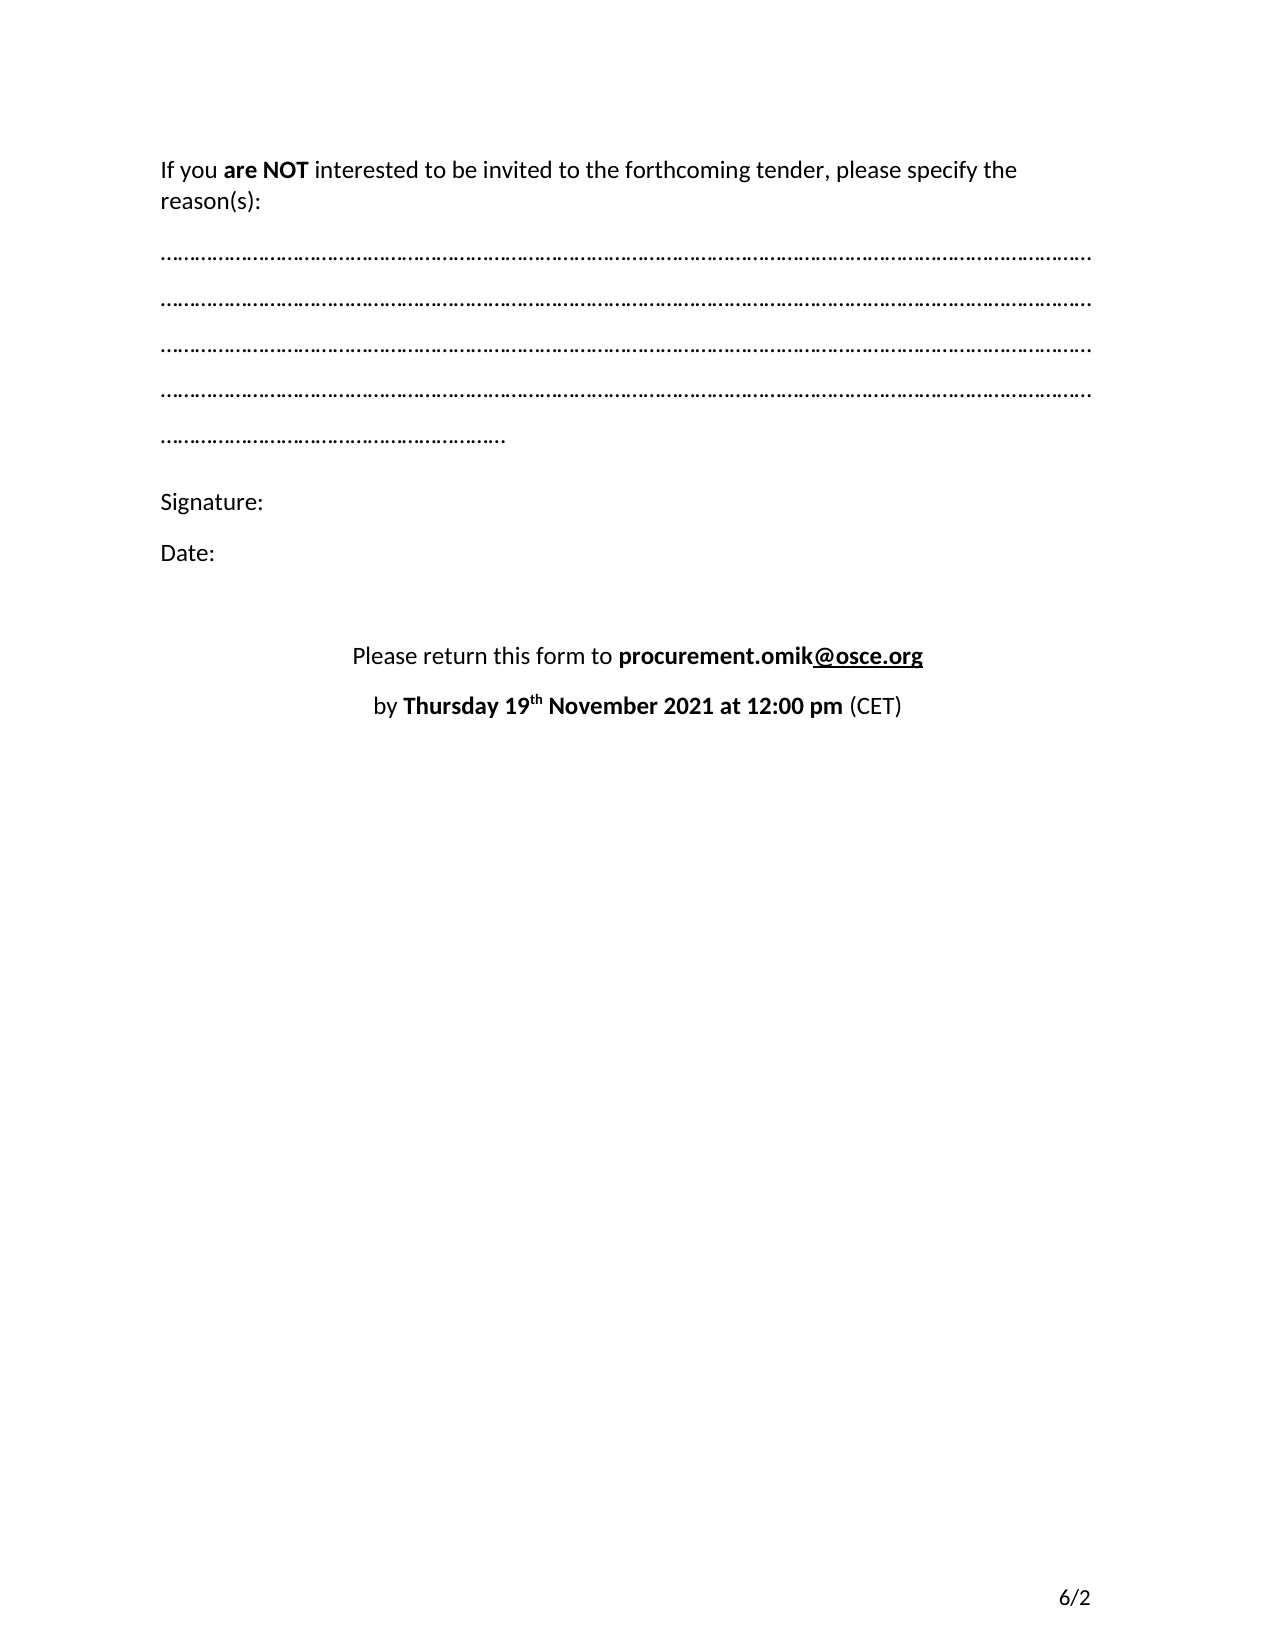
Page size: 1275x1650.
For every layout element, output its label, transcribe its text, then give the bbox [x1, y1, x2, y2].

text ……………………………………………………………………………………………………………………………………………… [160, 373, 1125, 404]
text ……………………………………………………………………………………………………………………………………………… [160, 236, 1125, 267]
text by Thursday 19th November 2021 at 12:00 pm (CET) [213, 690, 1062, 720]
text ……………………………………………………………………………………………………………………………………………… [160, 282, 1125, 313]
text Please return this form to procurement.omik@osce.org [213, 640, 1062, 671]
text …………………………………………………… [160, 419, 1125, 450]
text Signature: [160, 486, 1125, 516]
text If you are NOT interested to be invited to the forthcoming tender, please specify the reason(s): [160, 154, 1033, 215]
text ……………………………………………………………………………………………………………………………………………… [160, 328, 1125, 358]
text Date: [160, 537, 1125, 568]
